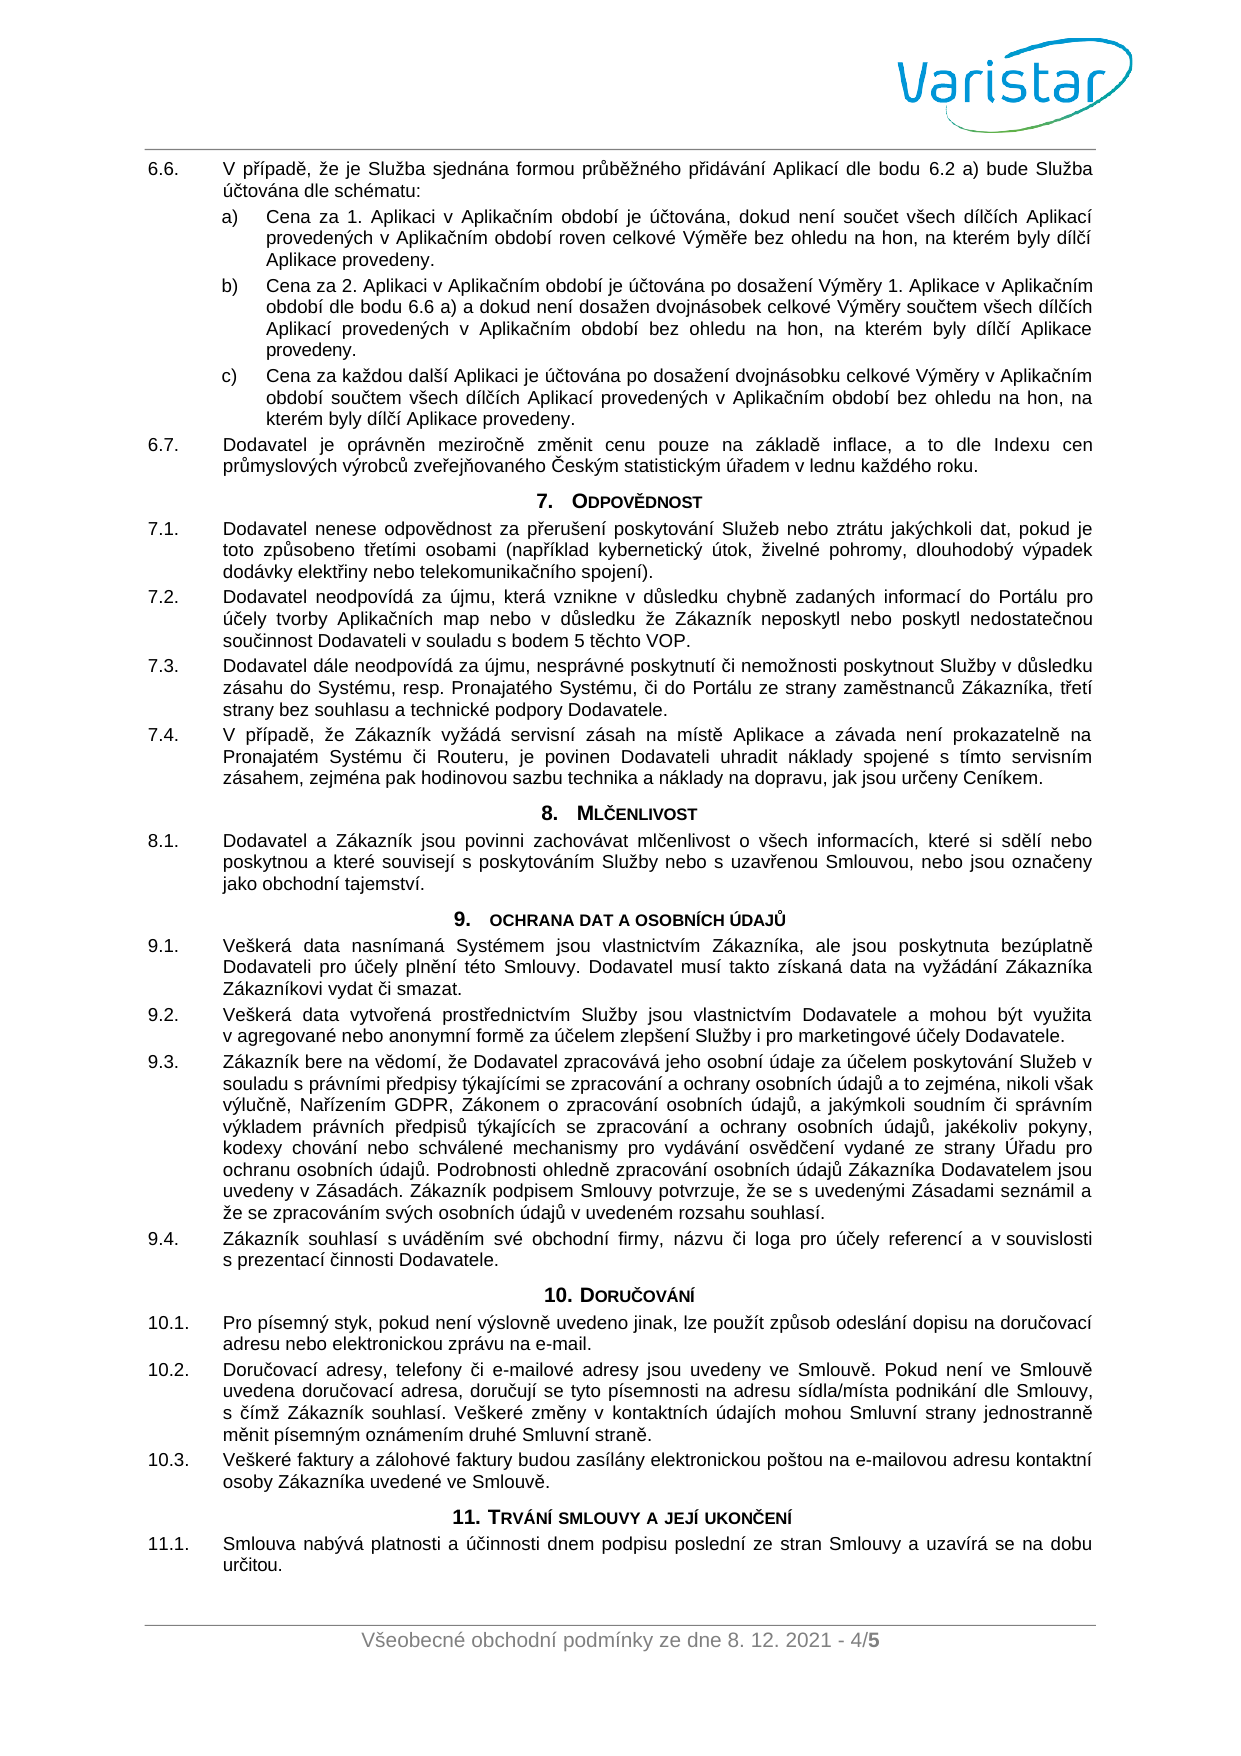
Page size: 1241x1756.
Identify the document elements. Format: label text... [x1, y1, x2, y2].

subtitle Trvání smlouvy a její ukončení [452, 1505, 1105, 1529]
subtitle Mlčenlivost [541, 801, 1105, 825]
list Doručovací adresy, telefony či e-mailové adresy jsou uvedeny ve Smlouvě. Pokud není ve Smlouvě uvedena doručovací adresa, doručují se tyto písemnosti na adresu sídla/místa podnikání dle Smlouvy, s čímž Zákazník souhlasí. Veškeré změny v kontaktních údajích mohou Smluvní strany jednostranně měnit písemným oznámením druhé Smluvní straně. [148, 1359, 1093, 1445]
subtitle Doručování [544, 1283, 1105, 1307]
list Zákazník bere na vědomí, že Dodavatel zpracovává jeho osobní údaje za účelem poskytování Služeb v souladu s právními předpisy týkajícími se zpracování a ochrany osobních údajů a to zejména, nikoli však výlučně, Nařízením GDPR, Zákonem o zpracování osobních údajů, a jakýmkoli soudním či správním výkladem právních předpisů týkajících se zpracování a ochrany osobních údajů, jakékoliv pokyny, kodexy chování nebo schválené mechanismy pro vydávání osvědčení vydané ze strany Úřadu pro ochranu osobních údajů. Podrobnosti ohledně zpracování osobních údajů Zákazníka Dodavatelem jsou uvedeny v Zásadách. Zákazník podpisem Smlouvy potvrzuje, že se s uvedenými Zásadami seznámil a že se zpracováním svých osobních údajů v uvedeném rozsahu souhlasí. [148, 1051, 1093, 1223]
list Veškerá data nasnímaná Systémem jsou vlastnictvím Zákazníka, ale jsou poskytnuta bezúplatně Dodavateli pro účely plnění této Smlouvy. Dodavatel musí takto získaná data na vyžádání Zákazníka Zákazníkovi vydat či smazat. [148, 935, 1093, 999]
list Dodavatel je oprávněn meziročně změnit cenu pouze na základě inflace, a to dle Indexu cen průmyslových výrobců zveřejňovaného Českým statistickým úřadem v lednu každého roku. [148, 434, 1093, 477]
list Smlouva nabývá platnosti a účinnosti dnem podpisu poslední ze stran Smlouvy a uzavírá se na dobu určitou. [148, 1533, 1093, 1576]
picture [897, 38, 1133, 133]
list Zákazník souhlasí s uváděním své obchodní firmy, názvu či loga pro účely referencí a v souvislosti s prezentací činnosti Dodavatele. [148, 1228, 1093, 1271]
list Dodavatel neodpovídá za újmu, která vznikne v důsledku chybně zadaných informací do Portálu pro účely tvorby Aplikačních map nebo v důsledku že Zákazník neposkytl nebo poskytl nedostatečnou součinnost Dodavateli v souladu s bodem 5 těchto VOP. [148, 586, 1093, 651]
picture [1108, 38, 1133, 54]
list Dodavatel nenese odpovědnost za přerušení poskytování Služeb nebo ztrátu jakýchkoli dat, pokud je toto způsobeno třetími osobami (například kybernetický útok, živelné pohromy, dlouhodobý výpadek dodávky elektřiny nebo telekomunikačního spojení). [148, 517, 1093, 582]
list Veškerá data vytvořená prostřednictvím Služby jsou vlastnictvím Dodavatele a mohou být využita v agregované nebo anonymní formě za účelem zlepšení Služby i pro marketingové účely Dodavatele. [148, 1003, 1092, 1047]
list Cena za 1. Aplikaci v Aplikačním období je účtována, dokud není součet všech dílčích Aplikací provedených v Aplikačním období roven celkové Výměře bez ohledu na hon, na kterém byly dílčí Aplikace provedeny. [221, 205, 1093, 270]
list Dodavatel dále neodpovídá za újmu, nesprávné poskytnutí či nemožnosti poskytnout Služby v důsledku zásahu do Systému, resp. Pronajatého Systému, či do Portálu ze strany zaměstnanců Zákazníka, třetí strany bez souhlasu a technické podpory Dodavatele. [148, 655, 1093, 720]
list Cena za každou další Aplikaci je účtována po dosažení dvojnásobku celkové Výměry v Aplikačním období součtem všech dílčích Aplikací provedených v Aplikačním období bez ohledu na hon, na kterém byly dílčí Aplikace provedeny. [221, 365, 1093, 429]
list Pro písemný styk, pokud není výslovně uvedeno jinak, lze použít způsob odeslání dopisu na doručovací adresu nebo elektronickou zprávu na e-mail. [148, 1311, 1093, 1354]
list Cena za 2. Aplikaci v Aplikačním období je účtována po dosažení Výměry 1. Aplikace v Aplikačním období dle bodu 6.6 a) a dokud není dosažen dvojnásobek celkové Výměry součtem všech dílčích Aplikací provedených v Aplikačním období bez ohledu na hon, na kterém byly dílčí Aplikace provedeny. [221, 274, 1093, 361]
list Dodavatel a Zákazník jsou povinni zachovávat mlčenlivost o všech informacích, které si sdělí nebo poskytnou a které souvisejí s poskytováním Služby nebo s uzavřenou Smlouvou, nebo jsou označeny jako obchodní tajemství. [148, 829, 1093, 894]
list V případě, že Zákazník vyžádá servisní zásah na místě Aplikace a závada není prokazatelně na Pronajatém Systému či Routeru, je povinen Dodavateli uhradit náklady spojené s tímto servisním zásahem, zejména pak hodinovou sazbu technika a náklady na dopravu, jak jsou určeny Ceníkem. [148, 724, 1092, 789]
list OCHRANA DAT A OSOBNÍCH ÚDAJŮ [454, 907, 1105, 931]
list Veškeré faktury a zálohové faktury budou zasílány elektronickou poštou na e-mailovou adresu kontaktní osoby Zákazníka uvedené ve Smlouvě. [148, 1449, 1093, 1492]
subtitle Odpovědnost [536, 489, 1105, 513]
list V případě, že je Služba sjednána formou průběžného přidávání Aplikací dle bodu 6.2 a) bude Služba účtována dle schématu: [148, 158, 1093, 201]
